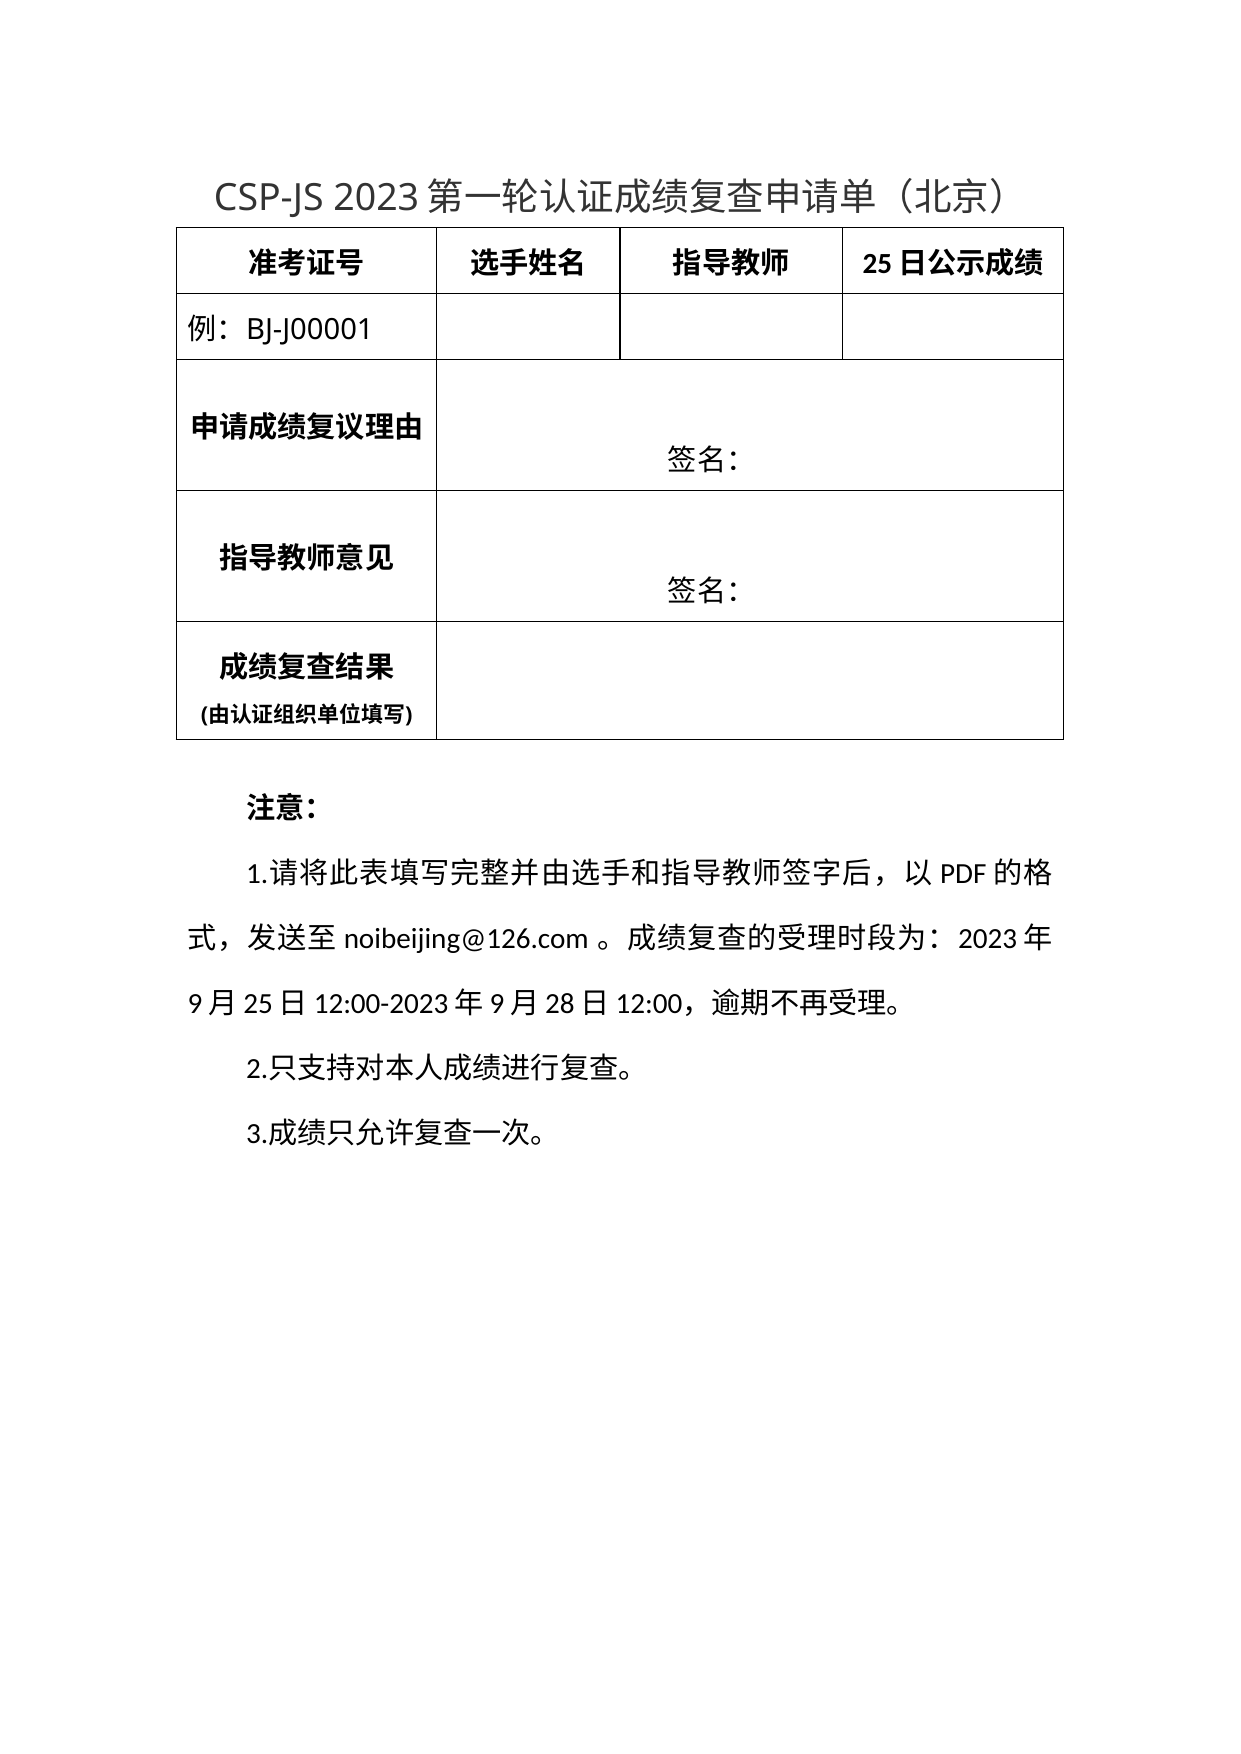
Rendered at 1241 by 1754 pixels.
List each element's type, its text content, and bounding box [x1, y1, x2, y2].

table_cell 申请成绩复议理由 [177, 360, 436, 490]
table_cell 例：BJ-J00001 [177, 294, 436, 359]
text 注意： [187, 773, 1053, 838]
text 3.成绩只允许复查一次。 [187, 1098, 1053, 1163]
table_cell [621, 294, 842, 359]
table_header 25日公示成绩 [843, 228, 1063, 293]
table_cell 指导教师意见 [177, 491, 436, 621]
text 2.只支持对本人成绩进行复查。 [187, 1033, 1053, 1098]
table_header 准考证号 [177, 228, 436, 293]
table_header 选手姓名 [437, 228, 619, 293]
text 1.请将此表填写完整并由选手和指导教师签字后，以PDF的格式，发送至noibeijing@126.com 。成绩复查的受理时段为：2023年9月25日12:00-2023年9月28日12:00，逾期不再受理。 [187, 838, 1053, 1033]
table_cell [843, 294, 1063, 359]
table_cell 成绩复查结果 (由认证组织单位填写) [177, 622, 436, 739]
table_header 指导教师 [621, 228, 842, 293]
table_cell 签名： [437, 360, 1063, 490]
table_cell [437, 622, 1063, 739]
text CSP-JS 2023第一轮认证成绩复查申请单（北京） [187, 162, 1053, 227]
table_cell 签名： [437, 491, 1063, 621]
table_cell [437, 294, 619, 359]
